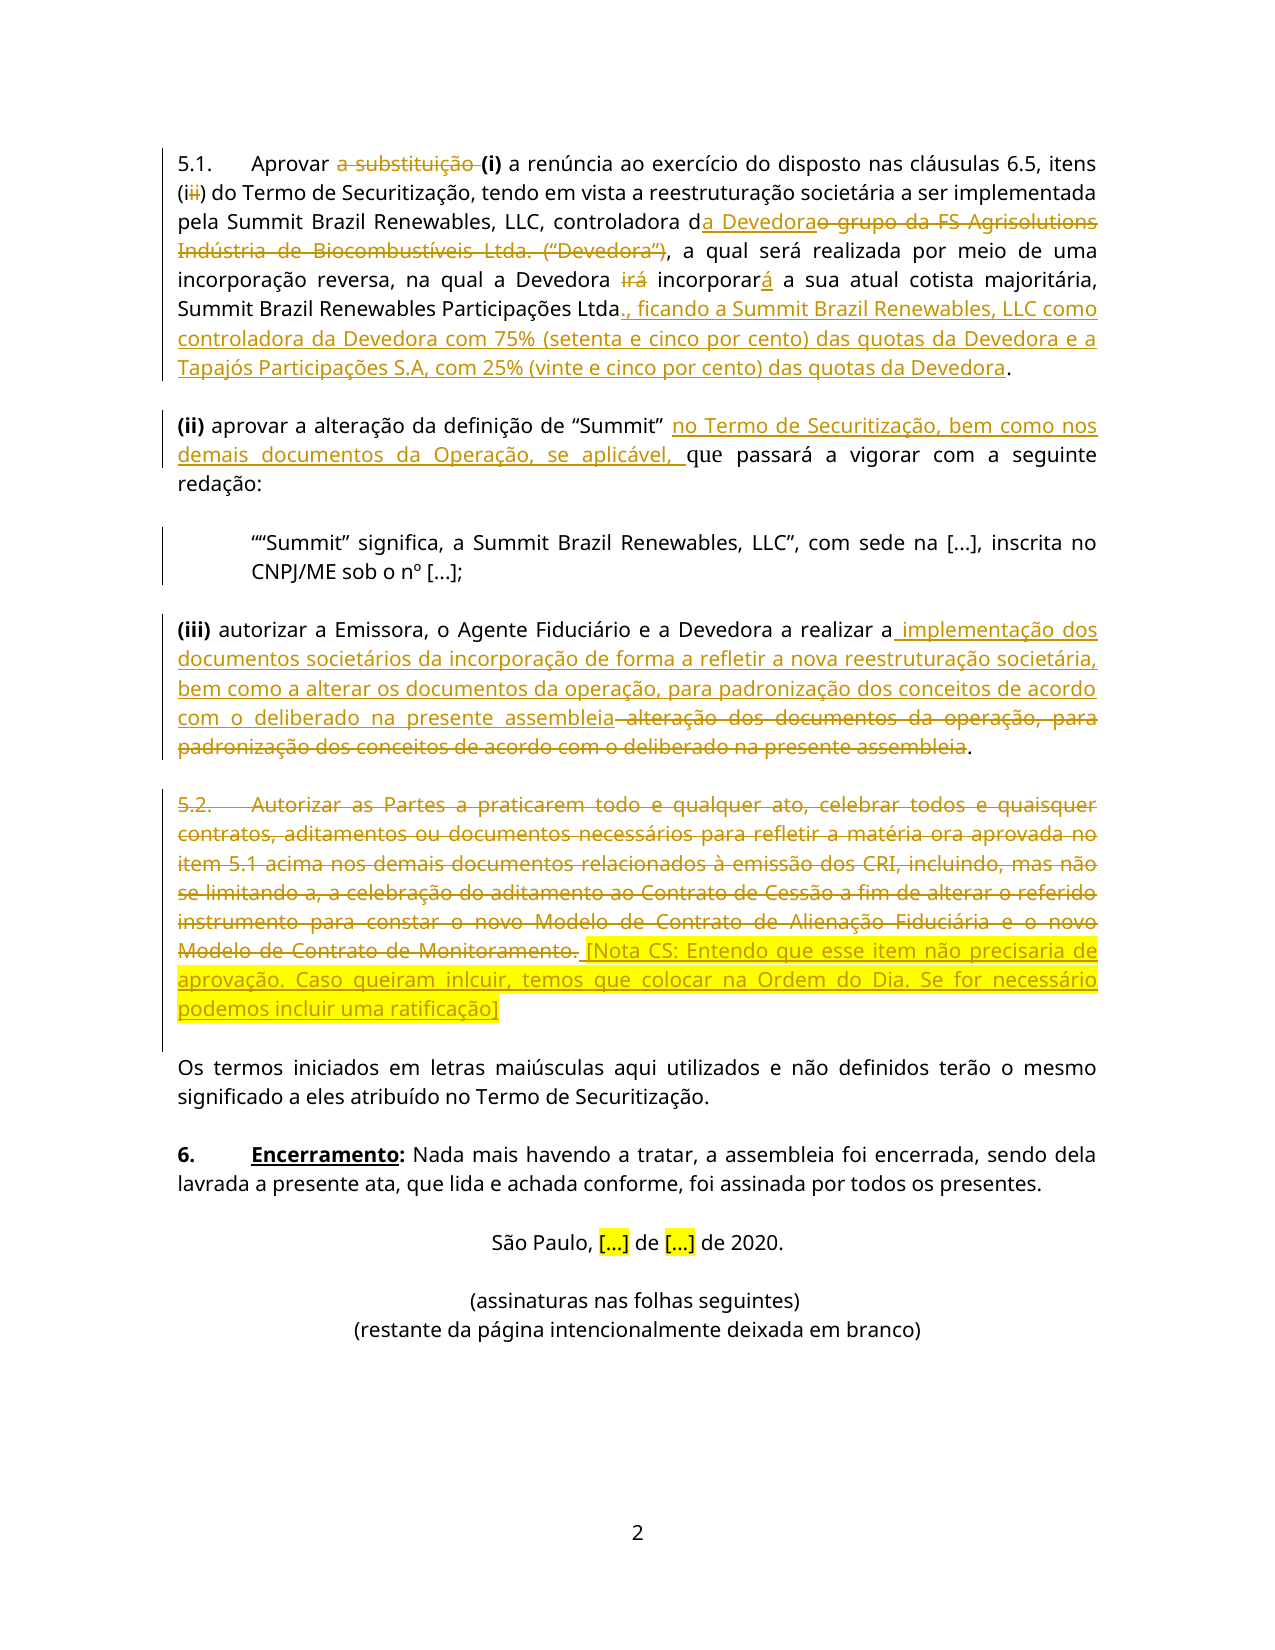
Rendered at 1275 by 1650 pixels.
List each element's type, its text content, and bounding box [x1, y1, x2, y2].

text (iii) autorizar a Emissora, o Agente Fiduciário e a Devedora a realizar a. [177, 670, 1098, 760]
text (assinaturas nas folhas seguintes) [177, 1285, 1093, 1314]
text 5.1. Aprovar (i) a renúncia ao exercício do disposto nas cláusulas 6.5, itens (i) do Termo de Securitização, tendo em vista a reestruturação societária a ser implementada pela Summit Brazil Renewables, LLC, controladora d, a qual será realizada por meio de uma incorporação reversa, na qual a Devedora incorporar a sua atual cotista majoritária, Summit Brazil Renewables Participações Ltda. [177, 148, 1098, 381]
text (restante da página intencionalmente deixada em branco) [177, 1314, 1098, 1343]
text Os termos iniciados em letras maiúsculas aqui utilizados e não definidos terão o mesmo significado a eles atribuído no Termo de Securitização. [177, 1052, 1098, 1110]
text São Paulo, [...] de [...] de 2020. [177, 1227, 1098, 1256]
text (iii) autorizar a Emissora, o Agente Fiduciário e a Devedora a realizar a. [177, 614, 1098, 669]
text (ii) aprovar a alteração da definição de “Summit” que passará a vigorar com a seguinte redação: [177, 410, 1098, 498]
text 6. Encerramento: Nada mais havendo a tratar, a assembleia foi encerrada, sendo dela lavrada a presente ata, que lida e achada conforme, foi assinada por todos os presentes. [177, 1139, 1098, 1198]
text ““Summit” significa, a Summit Brazil Renewables, LLC”, com sede na [...], inscrita no CNPJ/ME sob o nº [...]; [251, 527, 1098, 585]
